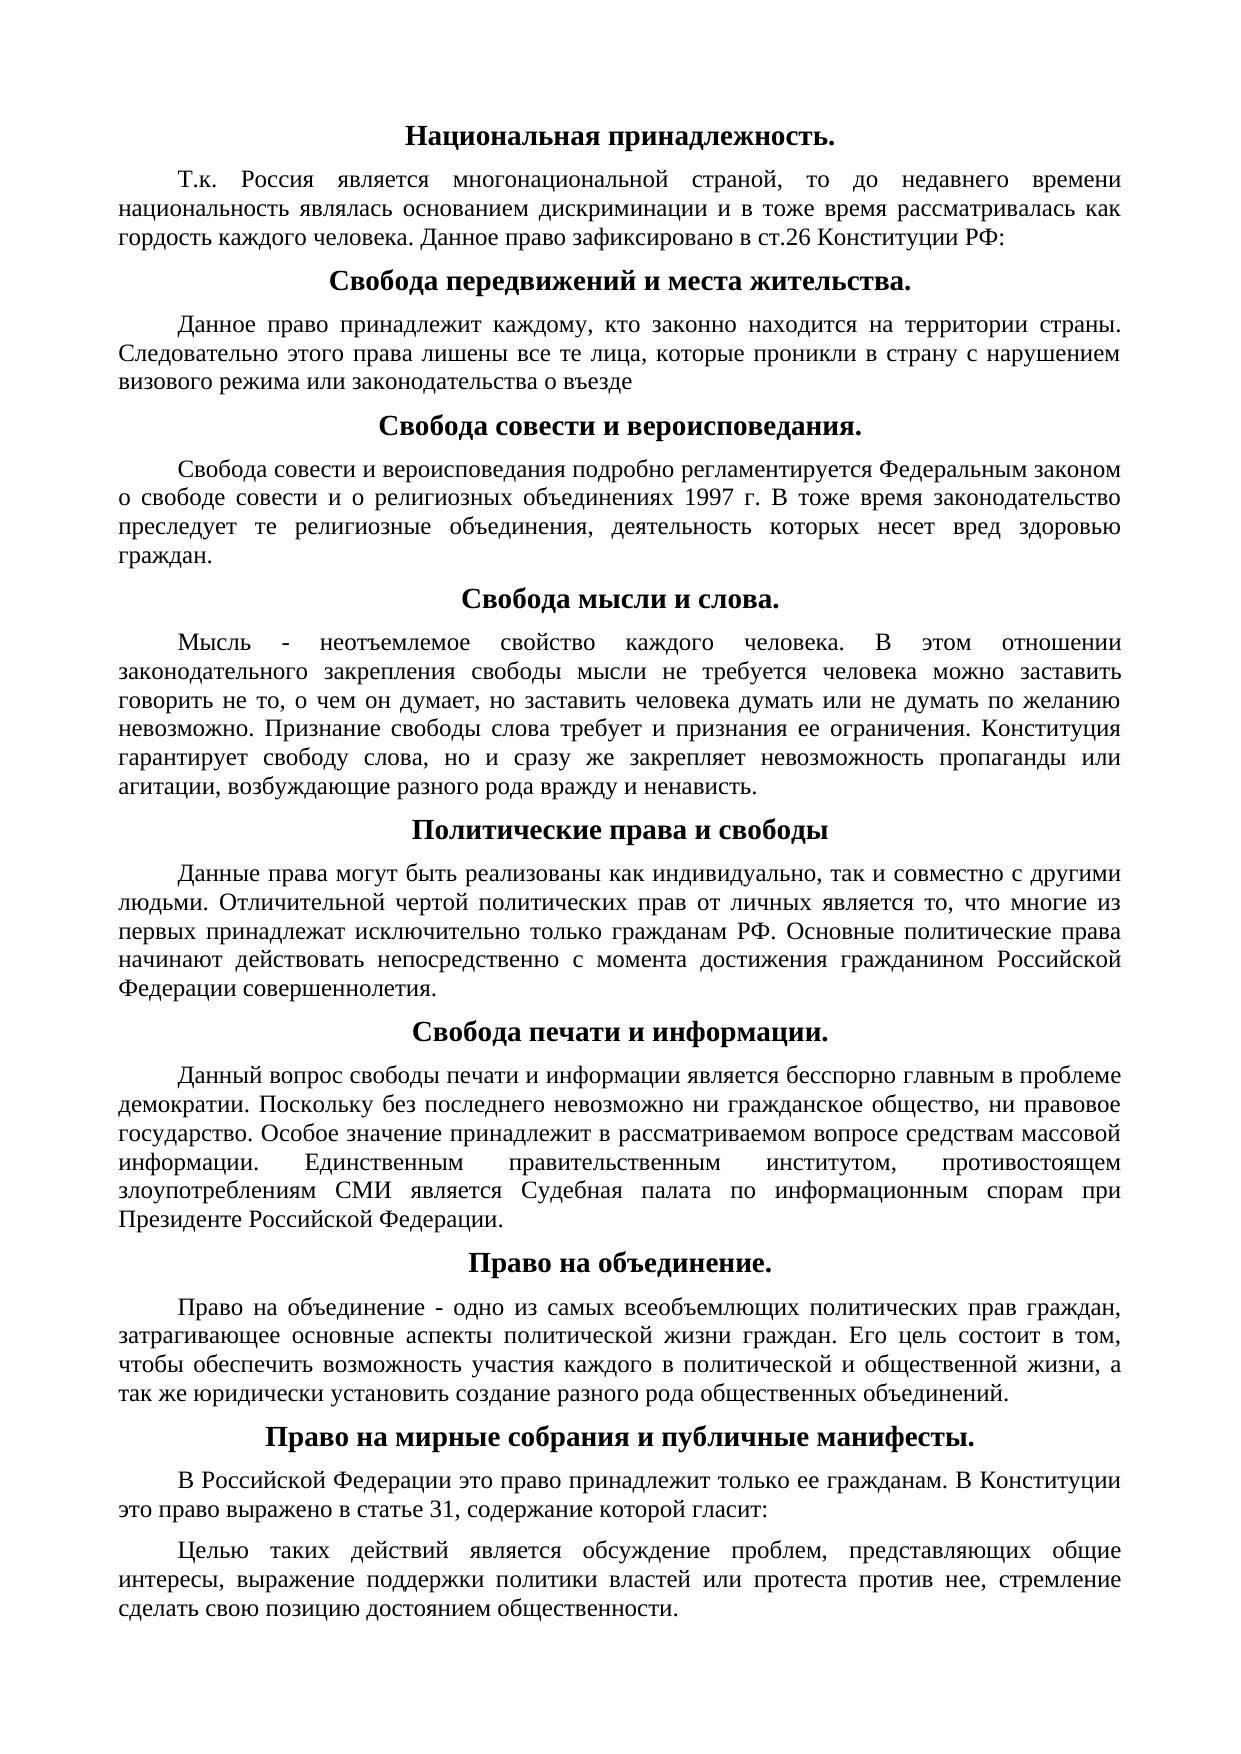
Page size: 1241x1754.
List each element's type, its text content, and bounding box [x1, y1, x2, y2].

text Право на объединение - одно из самых всеобъемлющих политических прав граждан, затрагивающее основные аспекты политической жизни граждан. Его цель состоит в том, чтобы обеспечить возможность участия каждого в политической и общественной жизни, а так же юридически установить создание разного рода общественных объединений. [118, 1292, 1122, 1407]
text Свобода мысли и слова. [118, 581, 1122, 615]
text Свобода печати и информации. [118, 1014, 1122, 1048]
text Данный вопрос свободы печати и информации является бесспорно главным в проблеме демократии. Поскольку без последнего невозможно ни гражданское общество, ни правовое государство. Особое значение принадлежит в рассматриваемом вопросе средствам массовой информации. Единственным правительственным институтом, противостоящем злоупотреблениям СМИ является Судебная палата по информационным спорам при Президенте Российской Федерации. [118, 1061, 1122, 1233]
text Целью таких действий является обсуждение проблем, представляющих общие интересы, выражение поддержки политики властей или протеста против нее, стремление сделать свою позицию достоянием общественности. [118, 1535, 1122, 1621]
text Право на мирные собрания и публичные манифесты. [118, 1419, 1122, 1453]
text Свобода передвижений и места жительства. [118, 263, 1122, 296]
text Свобода совести и вероисповедания подробно регламентируется Федеральным законом о свободе совести и о религиозных объединениях 1997 г. В тоже время законодательство преследует те религиозные объединения, деятельность которых несет вред здоровью граждан. [118, 454, 1122, 569]
text Политические права и свободы [118, 812, 1122, 846]
text Свобода совести и вероисповедания. [118, 408, 1122, 441]
text Данные права могут быть реализованы как индивидуально, так и совместно с другими людьми. Отличительной чертой политических прав от личных является то, что многие из первых принадлежат исключительно только гражданам РФ. Основные политические права начинают действовать непосредственно с момента достижения гражданином Российской Федерации совершеннолетия. [118, 858, 1122, 1002]
text Данное право принадлежит каждому, кто законно находится на территории страны. Следовательно этого права лишены все те лица, которые проникли в страну с нарушением визового режима или законодательства о въезде [118, 309, 1122, 395]
text Т.к. Россия является многонациональной страной, то до недавнего времени национальность являлась основанием дискриминации и в тоже время рассматривалась как гордость каждого человека. Данное право зафиксировано в ст.26 Конституции РФ: [118, 164, 1122, 250]
text Право на объединение. [118, 1246, 1122, 1279]
text Национальная принадлежность. [118, 118, 1122, 152]
text Мысль - неотъемлемое свойство каждого человека. В этом отношении законодательного закрепления свободы мысли не требуется человека можно заставить говорить не то, о чем он думает, но заставить человека думать или не думать по желанию невозможно. Признание свободы слова требует и признания ее ограничения. Конституция гарантирует свободу слова, но и сразу же закрепляет невозможность пропаганды или агитации, возбуждающие разного рода вражду и ненависть. [118, 627, 1122, 800]
text В Российской Федерации это право принадлежит только ее гражданам. В Конституции это право выражено в статье 31, содержание которой гласит: [118, 1465, 1122, 1523]
